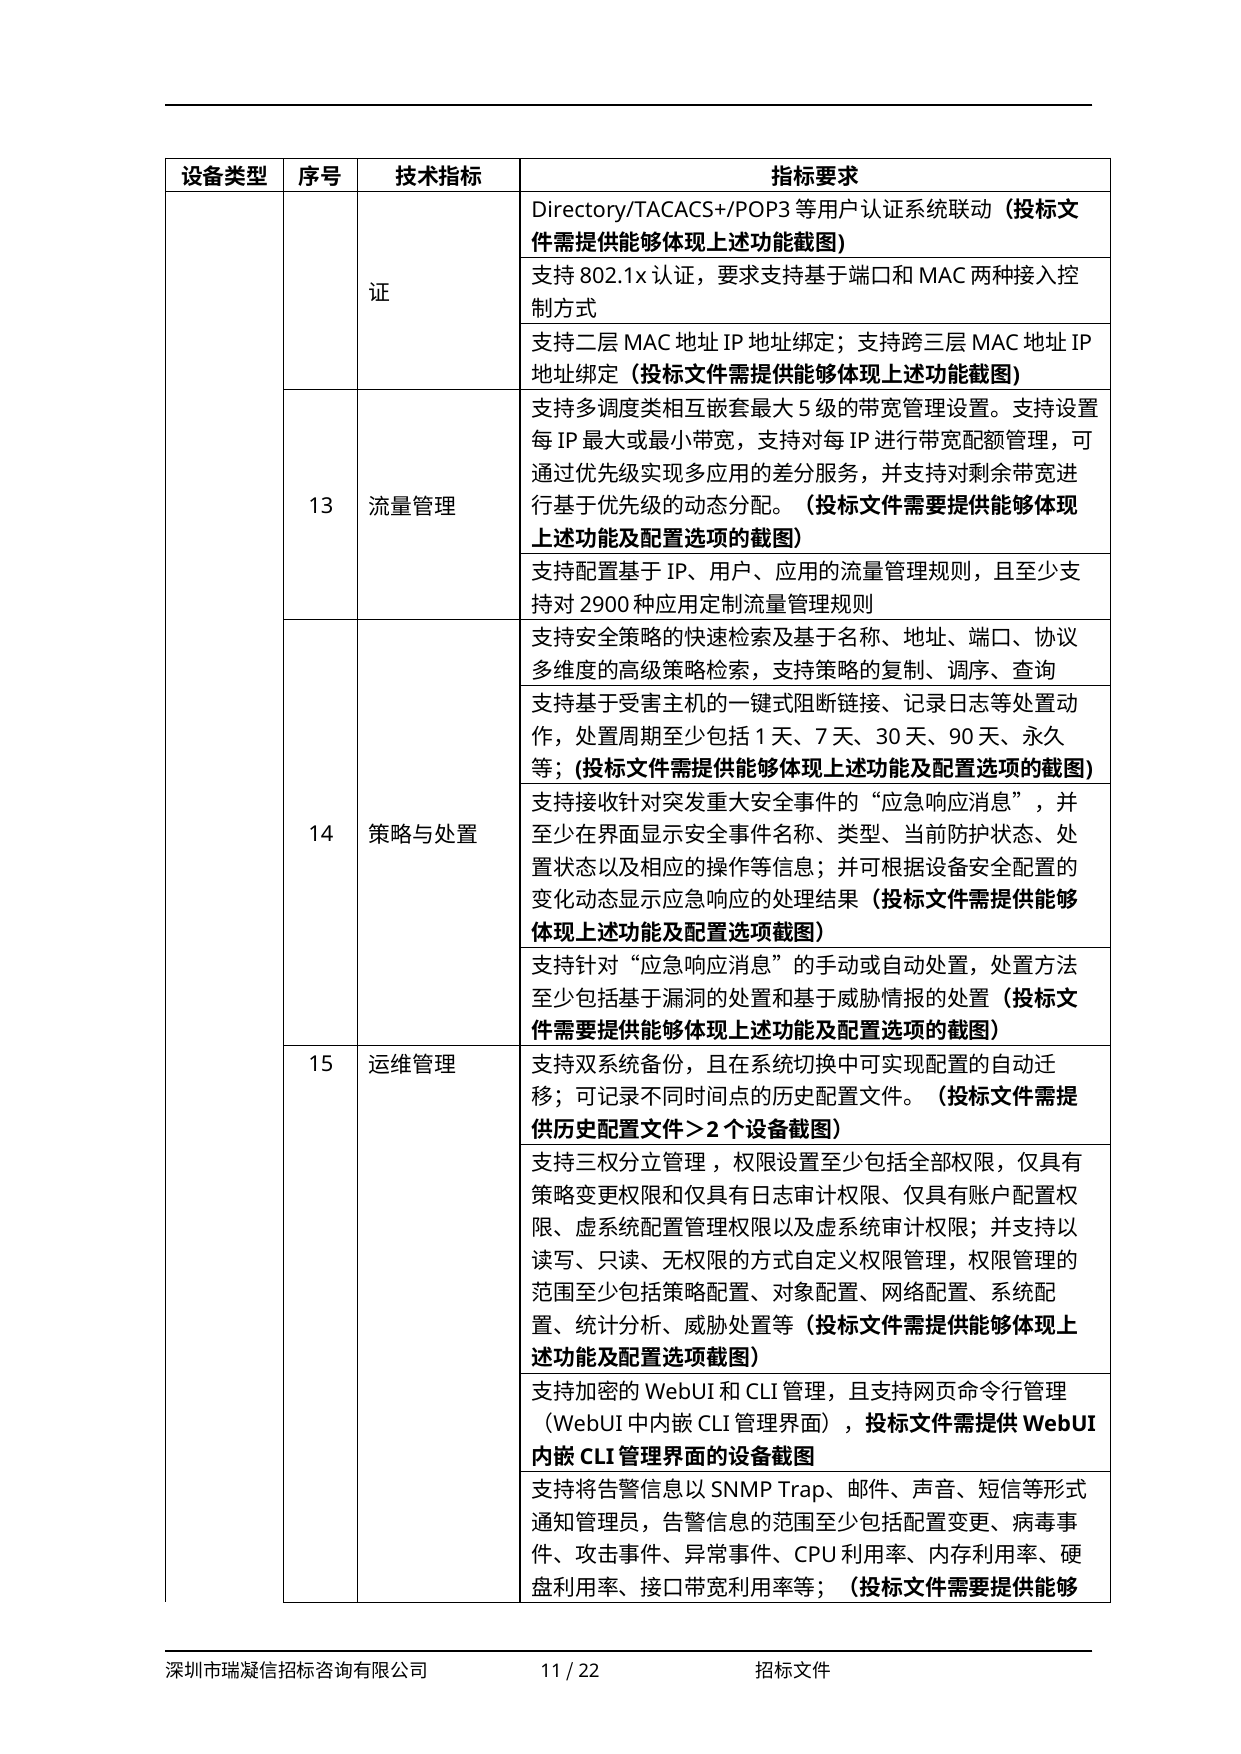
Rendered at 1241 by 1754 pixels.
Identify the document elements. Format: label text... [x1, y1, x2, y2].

table_cell 支持针对“应急响应消息”的手动或自动处置，处置方法至少包括基于漏洞的处置和基于威胁情报的处置（投标文件需要提供能够体现上述功能及配置选项的截图） [521, 948, 1110, 1045]
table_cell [521, 192, 1110, 257]
table_cell 支持加密的WebUI和CLI管理，且支持网页命令行管理（WebUI中内嵌CLI管理界面），投标文件需提供WebUI内嵌CLI管理界面的设备截图 [521, 1374, 1110, 1471]
table_cell 支持基于受害主机的一键式阻断链接、记录日志等处置动作，处置周期至少包括1天、7天、30天、90天、永久等；(投标文件需提供能够体现上述功能及配置选项的截图) [521, 686, 1110, 783]
table_cell 支持双系统备份，且在系统切换中可实现配置的自动迁移；可记录不同时间点的历史配置文件。（投标文件需提供历史配置文件＞2个设备截图） [521, 1046, 1110, 1144]
table_cell 支持三权分立管理 ，权限设置至少包括全部权限，仅具有策略变更权限和仅具有日志审计权限、仅具有账户配置权限、虚系统配置管理权限以及虚系统审计权限；并支持以读写、只读、无权限的方式自定义权限管理，权限管理的范围至少包括策略配置、对象配置、网络配置、系统配置、统计分析、威胁处置等（投标文件需提供能够体现上述功能及配置选项截图） [521, 1145, 1110, 1372]
table_cell 支持多调度类相互嵌套最大5级的带宽管理设置。支持设置每IP最大或最小带宽，支持对每IP进行带宽配额管理，可通过优先级实现多应用的差分服务，并支持对剩余带宽进行基于优先级的动态分配。（投标文件需要提供能够体现上述功能及配置选项的截图） [521, 390, 1110, 553]
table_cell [521, 1472, 1110, 1602]
table_cell 15 [284, 1046, 357, 1602]
table_cell 流量管理 [358, 390, 519, 619]
table_cell 策略与处置 [358, 620, 519, 1045]
table_cell 支持配置基于IP、用户、应用的流量管理规则，且至少支持对2900种应用定制流量管理规则 [521, 554, 1110, 619]
table_cell 用户识别与认证 [358, 192, 519, 389]
table_header 设备类型 [166, 159, 283, 191]
table_cell 12 [284, 192, 357, 389]
table_header 技术指标 [358, 159, 519, 191]
table_cell 支持二层MAC地址IP地址绑定；支持跨三层MAC地址IP地址绑定（投标文件需提供能够体现上述功能截图) [521, 324, 1110, 389]
table_cell 支持802.1x认证，要求支持基于端口和MAC两种接入控制方式 [521, 258, 1110, 323]
table_cell 支持安全策略的快速检索及基于名称、地址、端口、协议多维度的高级策略检索，支持策略的复制、调序、查询 [521, 620, 1110, 685]
table_cell 13 [284, 390, 357, 619]
table_cell 支持接收针对突发重大安全事件的“应急响应消息”，并至少在界面显示安全事件名称、类型、当前防护状态、处置状态以及相应的操作等信息；并可根据设备安全配置的变化动态显示应急响应的处理结果（投标文件需提供能够体现上述功能及配置选项截图） [521, 784, 1110, 947]
table_cell 14 [284, 620, 357, 1045]
table_header 指标要求 [521, 159, 1110, 191]
table_header 序号 [284, 159, 357, 191]
table_cell 运维管理 [358, 1046, 519, 1602]
